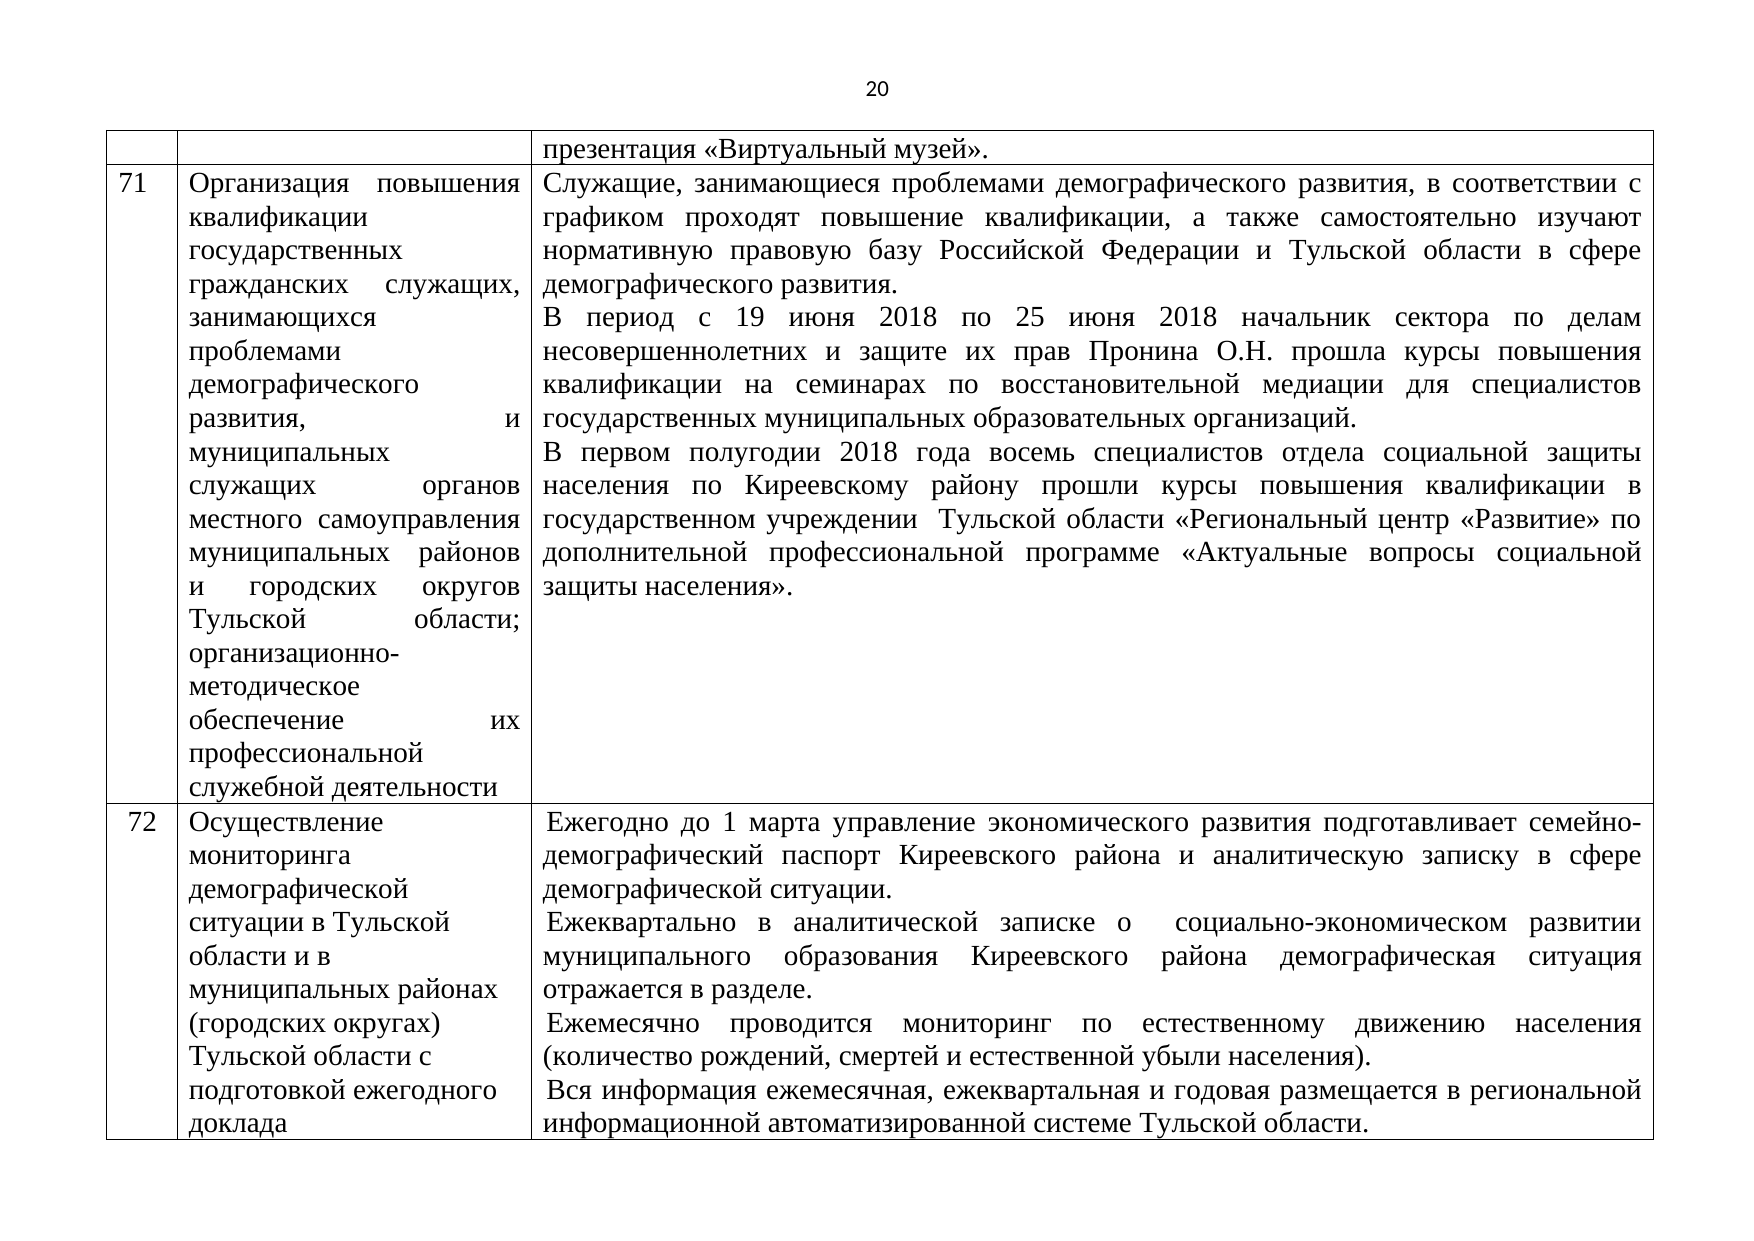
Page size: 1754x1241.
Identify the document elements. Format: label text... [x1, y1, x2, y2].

table_cell Организация повышения квалификации государственных гражданских служащих, занимающихся проблемами демографического развития, и муниципальных служащих органов местного самоуправления муниципальных районов и городских округов Тульской области; организационно-методическое обеспечение их профессиональной служебной деятельности [178, 165, 531, 803]
table_cell 70 [107, 131, 177, 164]
table_cell 71 [107, 165, 177, 803]
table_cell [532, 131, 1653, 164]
table_cell 72 [107, 804, 177, 1139]
table_cell Ежегодно до 1 марта управление экономического развития подготавливает семейно-демографический паспорт Киреевского района и аналитическую записку в сфере демографической ситуации. Ежеквартально в аналитической записке о социально-экономическом развитии муниципального образования Киреевского района демографическая ситуация отражается в разделе. Ежемесячно проводится мониторинг по естественному движению населения (количество рождений, смертей и естественной убыли населения). Вся информация ежемесячная, ежеквартальная и годовая размещается в региональной информационной автоматизированной системе Тульской области. [532, 804, 1653, 1139]
table_cell Осуществление мониторинга демографической ситуации в Тульской области и в муниципальных районах (городских округах) Тульской области с подготовкой ежегодного доклада [178, 804, 531, 1139]
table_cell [178, 131, 531, 164]
table_cell Служащие, занимающиеся проблемами демографического развития, в соответствии с графиком проходят повышение квалификации, а также самостоятельно изучают нормативную правовую базу Российской Федерации и Тульской области в сфере демографического развития. В период с 19 июня 2018 по 25 июня 2018 начальник сектора по делам несовершеннолетних и защите их прав Пронина О.Н. прошла курсы повышения квалификации на семинарах по восстановительной медиации для специалистов государственных муниципальных образовательных организаций. В первом полугодии 2018 года восемь специалистов отдела социальной защиты населения по Киреевскому району прошли курсы повышения квалификации в государственном учреждении Тульской области «Региональный центр «Развитие» по дополнительной профессиональной программе «Актуальные вопросы социальной защиты населения». [532, 165, 1653, 803]
